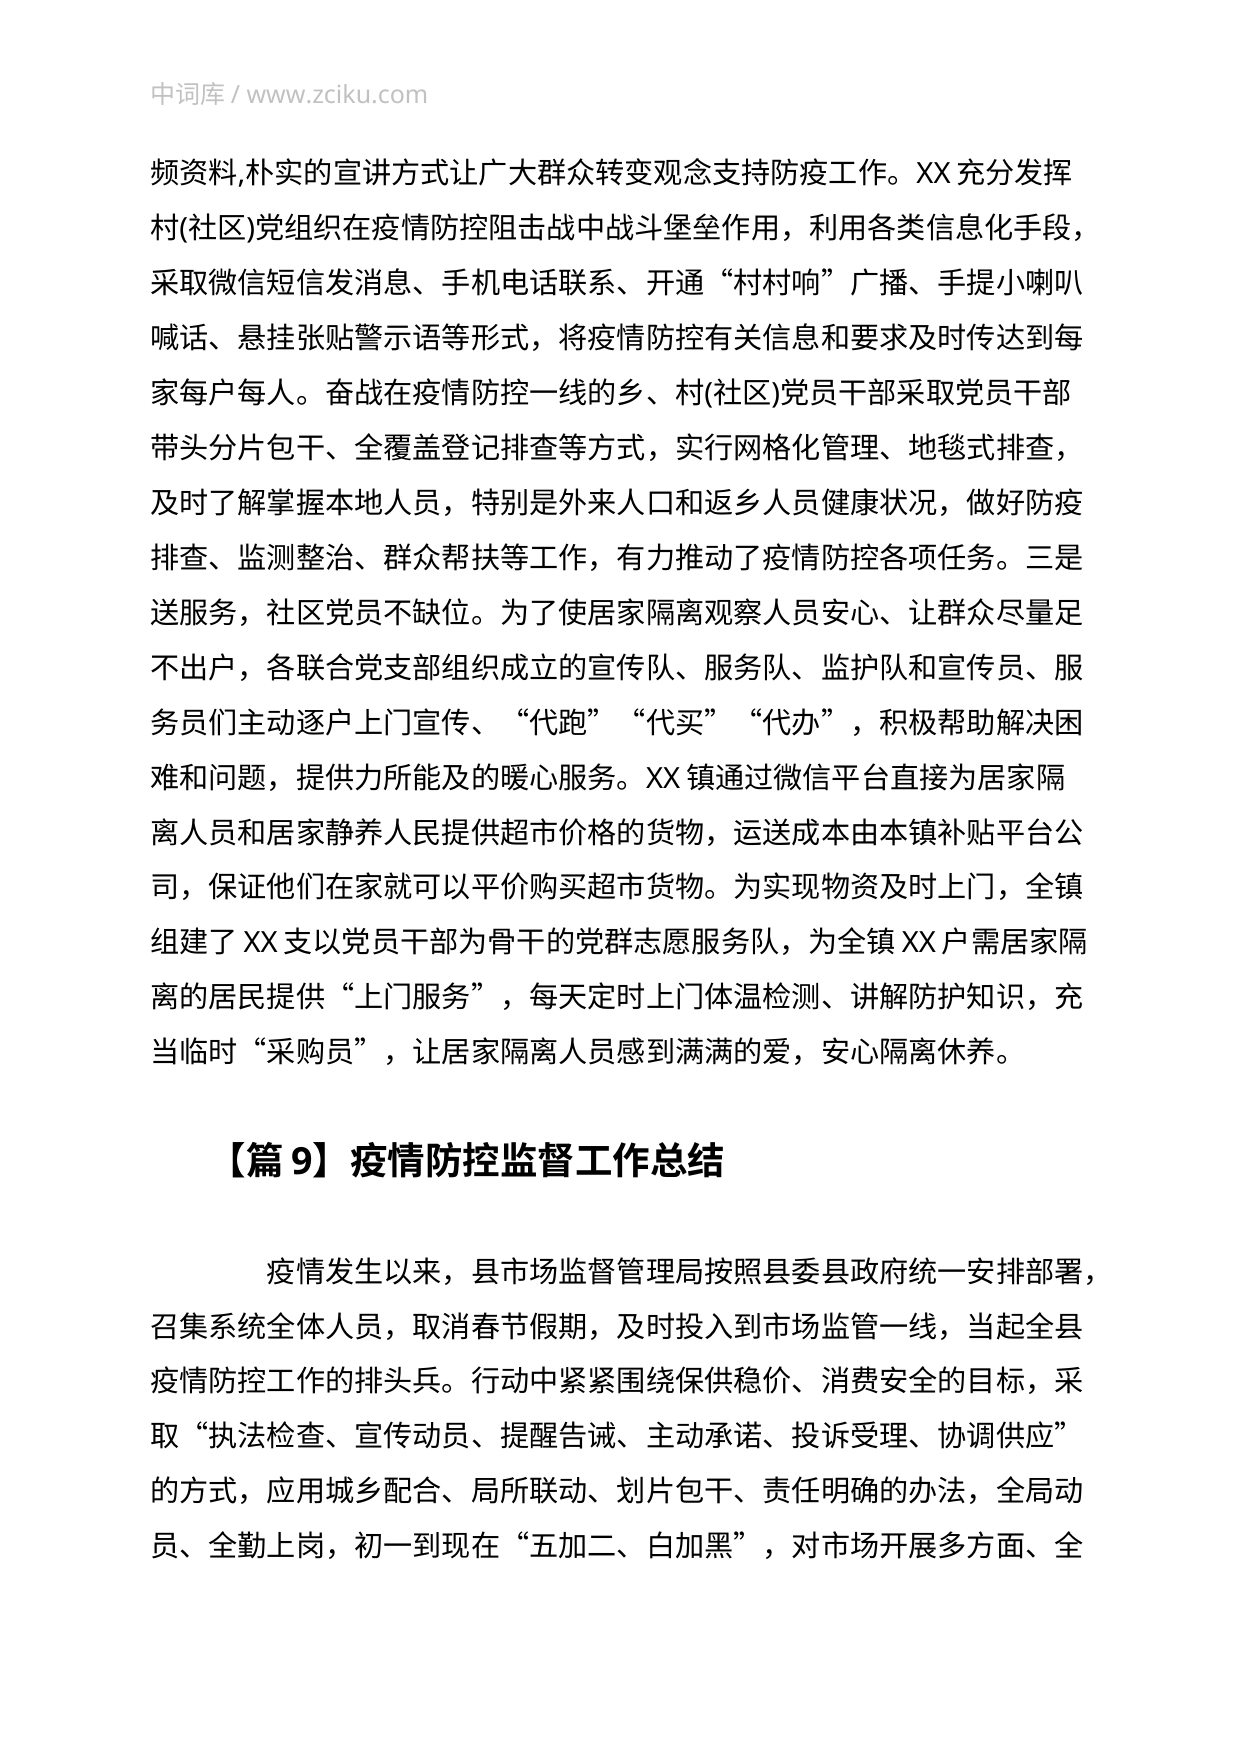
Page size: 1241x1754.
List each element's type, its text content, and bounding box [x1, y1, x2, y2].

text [150, 150, 1090, 1071]
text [150, 1248, 1090, 1565]
text 【篇9】疫情防控监督工作总结 [150, 1131, 1090, 1185]
